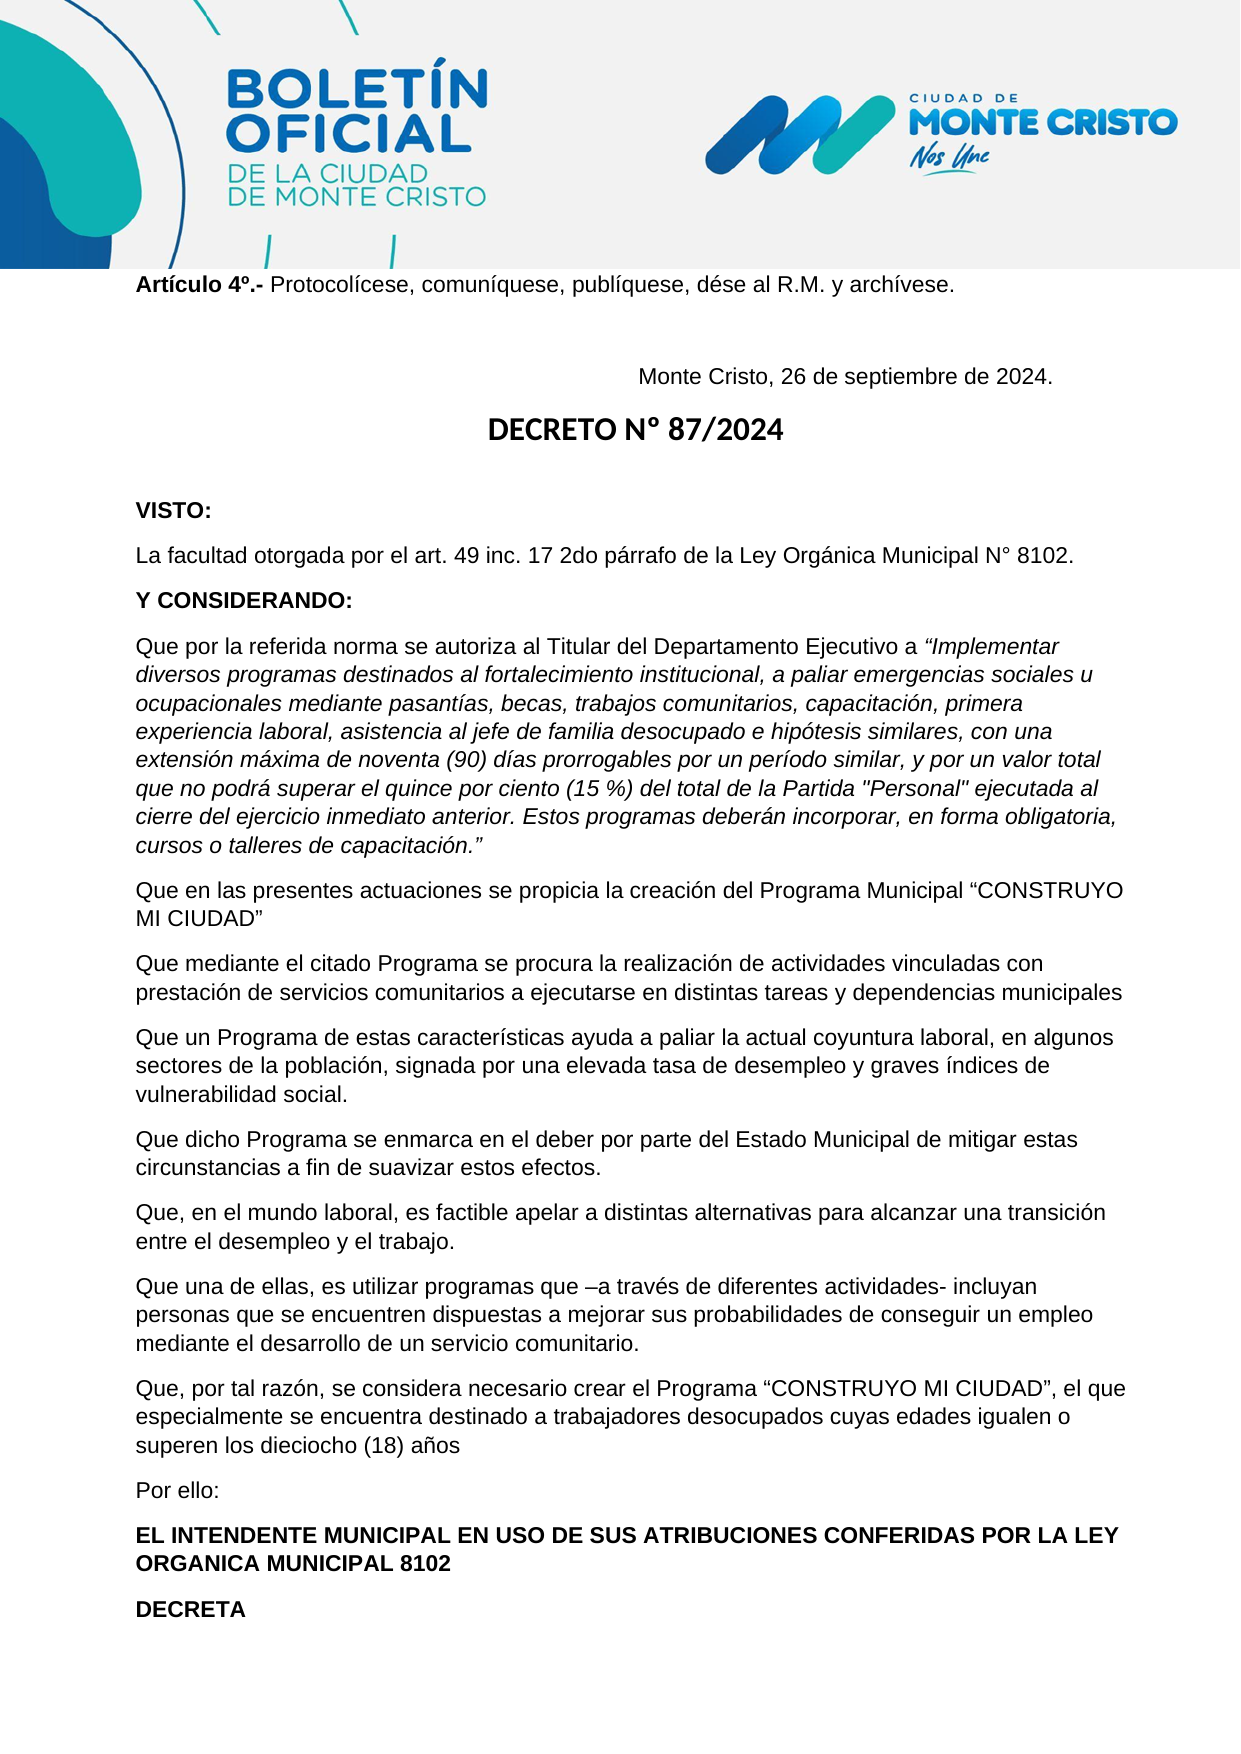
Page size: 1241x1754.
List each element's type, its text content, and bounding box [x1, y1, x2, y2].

text Que mediante el citado Programa se procura la realización de actividades vinculadas con prestación de servicios comunitarios a ejecutarse en distintas tareas y dependencias municipales [135, 950, 1136, 1005]
text Que una de ellas, es utilizar programas que –a través de diferentes actividades- incluyan personas que se encuentren dispuestas a mejorar sus probabilidades de conseguir un empleo mediante el desarrollo de un servicio comunitario. [135, 1273, 1136, 1356]
text Que, por tal razón, se considera necesario crear el Programa “CONSTRUYO MI CIUDAD”, el que especialmente se encuentra destinado a trabajadores desocupados cuyas edades igualen o superen los dieciocho (18) años [135, 1375, 1136, 1458]
text Monte Cristo, 26 de septiembre de 2024. [135, 363, 1136, 389]
text Y CONSIDERANDO: [135, 587, 1136, 614]
picture [0, 0, 1241, 269]
subtitle DECRETO Nº 87/2024 [135, 408, 1136, 449]
text Que dicho Programa se enmarca en el deber por parte del Estado Municipal de mitigar estas circunstancias a fin de suavizar estos efectos. [135, 1126, 1136, 1181]
text Por ello: [135, 1477, 1136, 1503]
text EL INTENDENTE MUNICIPAL EN USO DE SUS ATRIBUCIONES CONFERIDAS POR LA LEY ORGANICA MUNICIPAL 8102 [135, 1522, 1136, 1577]
text La facultad otorgada por el art. 49 inc. 17 2do párrafo de la Ley Orgánica Municipal N° 8102. [135, 542, 1136, 569]
text Que un Programa de estas características ayuda a paliar la actual coyuntura laboral, en algunos sectores de la población, signada por una elevada tasa de desempleo y graves índices de vulnerabilidad social. [135, 1024, 1136, 1107]
text VISTO: [135, 497, 1136, 524]
text Que, en el mundo laboral, es factible apelar a distintas alternativas para alcanzar una transición entre el desempleo y el trabajo. [135, 1199, 1136, 1254]
text Que por la referida norma se autoriza al Titular del Departamento Ejecutivo a “Implementar diversos programas destinados al fortalecimiento institucional, a paliar emergencias sociales u ocupacionales mediante pasantías, becas, trabajos comunitarios, capacitación, primera experiencia laboral, asistencia al jefe de familia desocupado e hipótesis similares, con una extensión máxima de noventa (90) días prorrogables por un período similar, y por un valor total que no podrá superar el quince por ciento (15 %) del total de la Partida "Personal" ejecutada al cierre del ejercicio inmediato anterior. Estos programas deberán incorporar, en forma obligatoria, cursos o talleres de capacitación.” [135, 633, 1136, 858]
text DECRETA [135, 1596, 1136, 1622]
text Artículo 4º.- Protocolícese, comuníquese, publíquese, dése al R.M. y archívese. [135, 177, 1136, 297]
text Que en las presentes actuaciones se propicia la creación del Programa Municipal “CONSTRUYO MI CIUDAD” [135, 877, 1136, 932]
